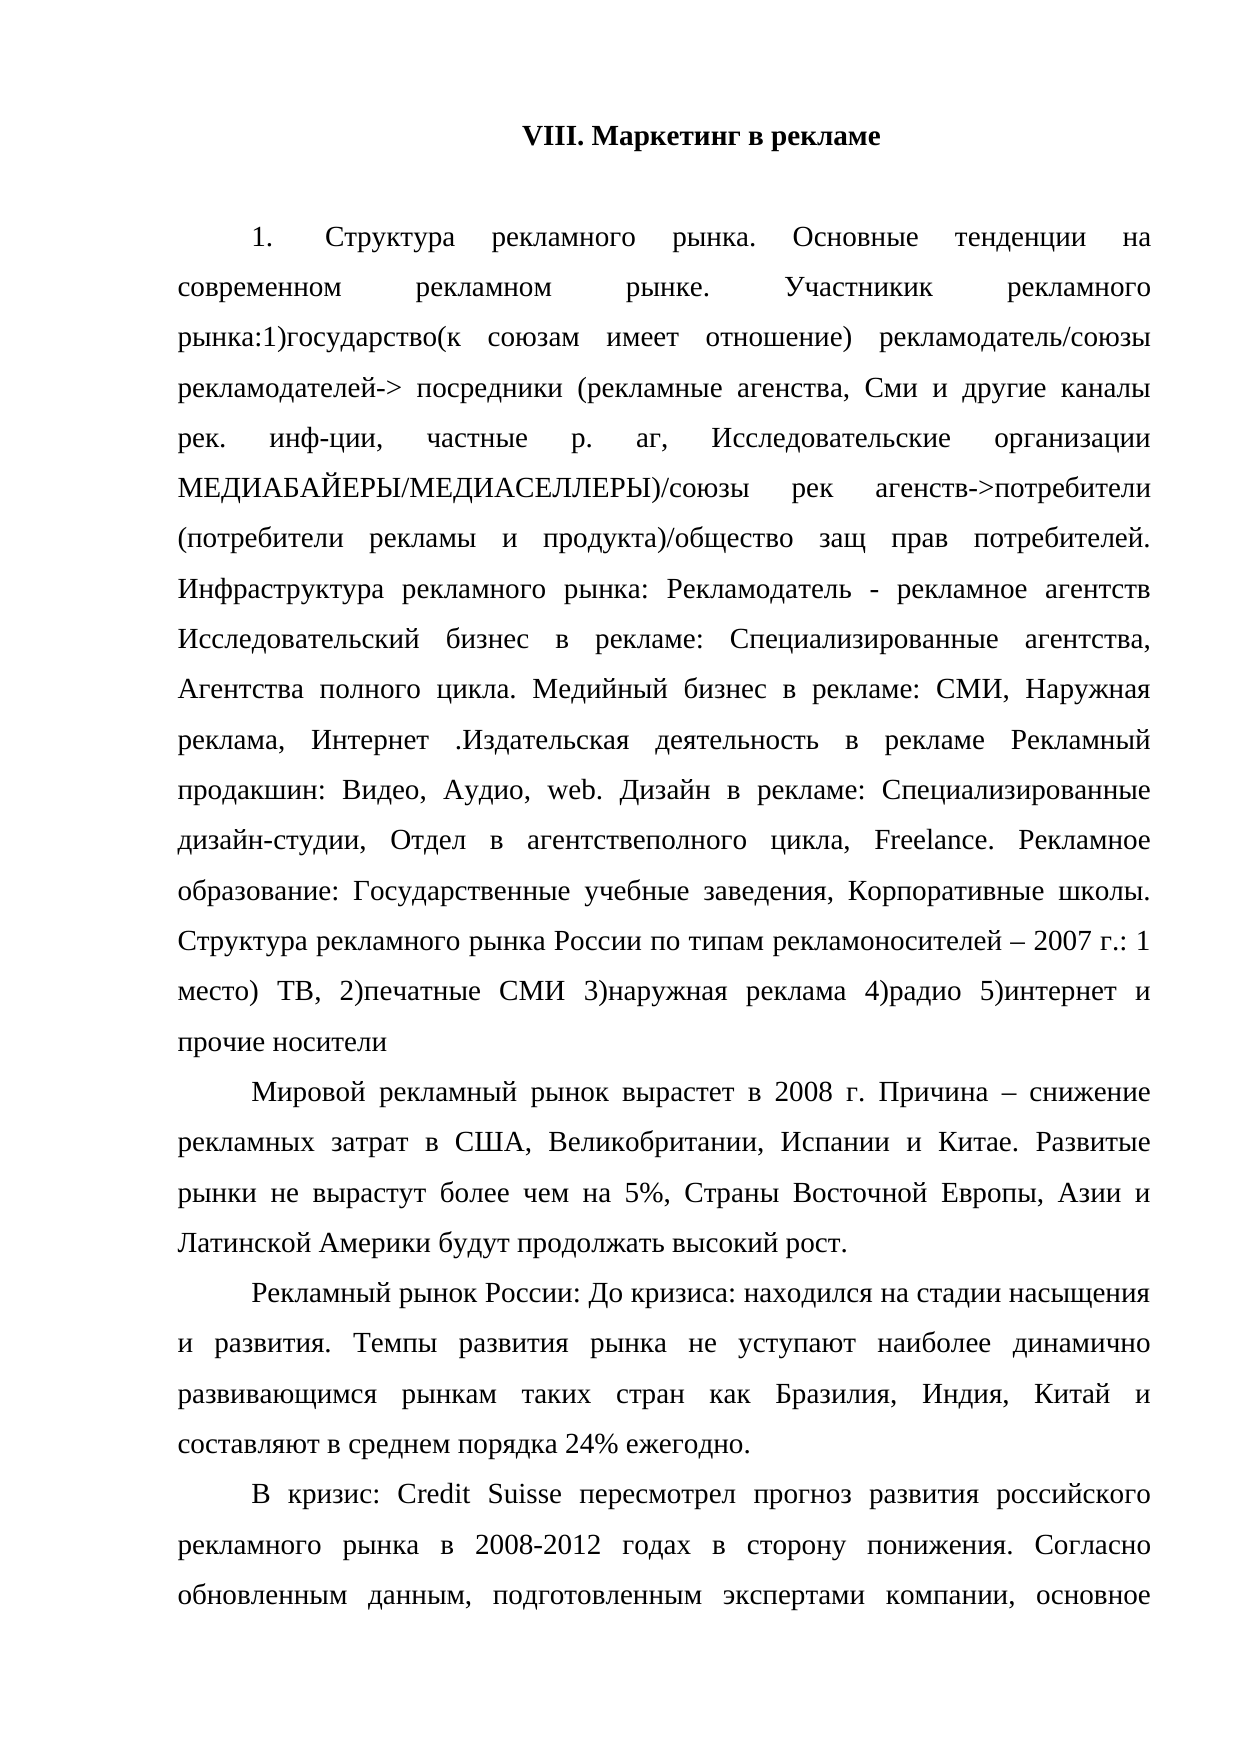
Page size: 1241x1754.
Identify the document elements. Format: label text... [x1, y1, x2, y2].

text VIII. Маркетинг в рекламе [177, 118, 1152, 152]
text Рекламный рынок России: До кризиса: находился на стадии насыщения и развития. Темпы развития рынка не уступают наиболее динамично развивающимся рынкам таких стран как Бразилия, Индия, Китай и составляют в среднем порядка 24% ежегодно. [177, 1275, 1152, 1460]
text Мировой рекламный рынок вырастет в 2008 г. Причина – снижение рекламных затрат в США, Великобритании, Испании и Китае. Развитые рынки не вырастут более чем на 5%, Страны Восточной Европы, Азии и Латинской Америки будут продолжать высокий рост. [177, 1074, 1152, 1258]
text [177, 1477, 1152, 1611]
text 1. Структура рекламного рынка. Основные тенденции на современном рекламном рынке. Участникик рекламного рынка:1)государство(к союзам имеет отношение) рекламодатель/союзы рекламодателей-> посредники (рекламные агенства, Сми и другие каналы рек. инф-ции, частные р. аг, Исследовательские организации МЕДИАБАЙЕРЫ/МЕДИАСЕЛЛЕРЫ)/союзы рек агенств->потребители (потребители рекламы и продукта)/общество защ прав потребителей. Инфраструктура рекламного рынка: Рекламодатель - рекламное агентств Исследовательский бизнес в рекламе: Специализированные агентства, Агентства полного цикла. Медийный бизнес в рекламе: СМИ, Наружная реклама, Интернет .Издательская деятельность в рекламе Рекламный продакшин: Видео, Аудио, web. Дизайн в рекламе: Специализированные дизайн-студии, Отдел в агентствеполного цикла, Freelance. Рекламное образование: Государственные учебные заведения, Корпоративные школы. Структура рекламного рынка России по типам рекламоносителей – 2007 г.: 1 место) ТВ, 2)печатные СМИ 3)наружная реклама 4)радио 5)интернет и прочие носители [177, 219, 1152, 1057]
